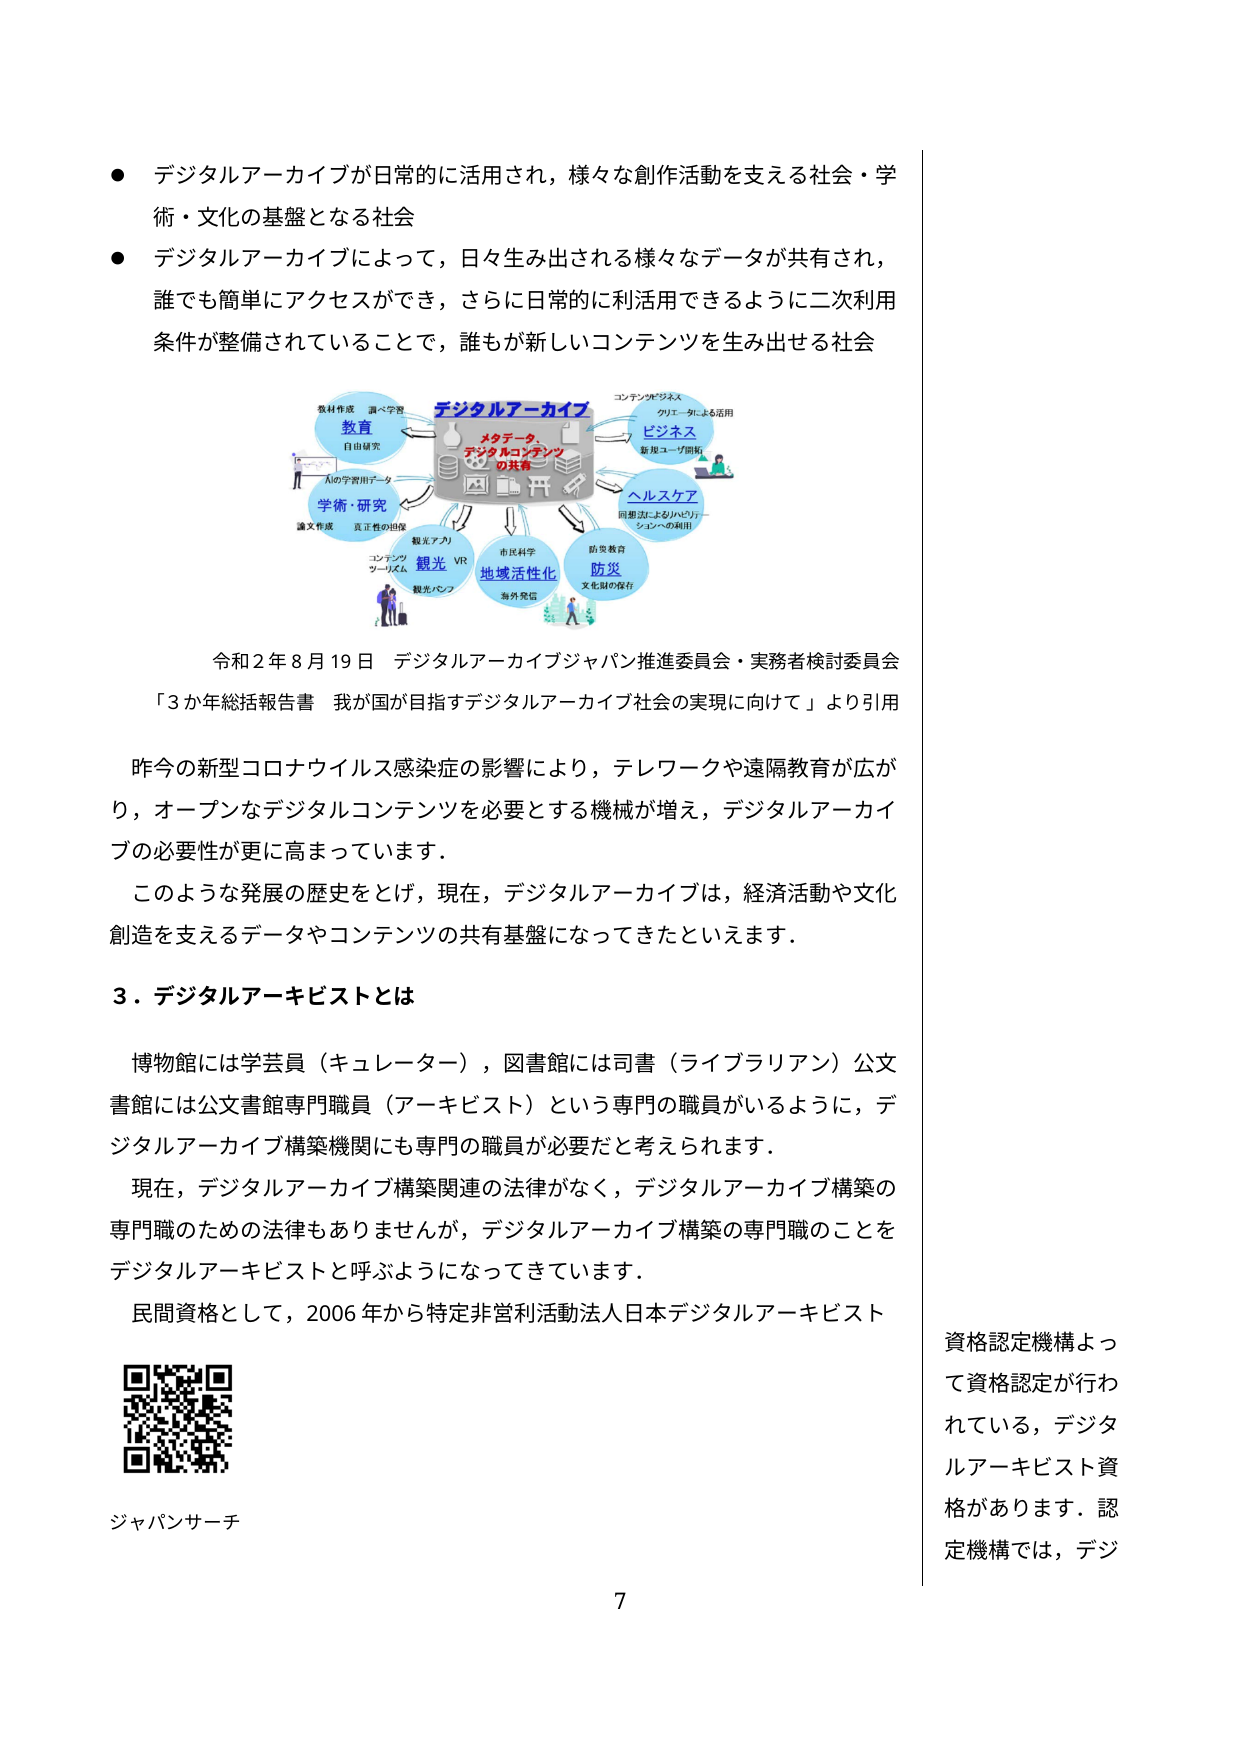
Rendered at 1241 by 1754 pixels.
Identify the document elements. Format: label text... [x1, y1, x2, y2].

picture [248, 389, 761, 635]
text 昨今の新型コロナウイルス感染症の影響により，テレワークや遠隔教育が広がり，オープンなデジタルコンテンツを必要とする機械が増え，デジタルアーカイブの必要性が更に高まっています． このような発展の歴史をとげ，現在，デジタルアーカイブは，経済活動や文化創造を支えるデータやコンテンツの共有基盤になってきたといえます． [109, 743, 900, 951]
list デジタルアーカイブが日常的に活用され，様々な創作活動を支える社会・学術・文化の基盤となる社会 [109, 150, 900, 233]
picture [109, 1350, 247, 1488]
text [109, 1038, 900, 1580]
text ３．デジタルアーキビストとは [109, 971, 900, 1013]
text 令和２年 8 ⽉ 19 ⽇ デジタルアーカイブジャパン推進委員会・実務者検討委員会 [109, 635, 900, 676]
text 「３か年総括報告書 我が国が⽬指すデジタルアーカイブ社会の実現に向けて 」より引用 [109, 676, 900, 718]
list デジタルアーカイブによって，日々生み出される様々なデータが共有され，誰でも簡単にアクセスができ，さらに日常的に利活用できるように二次利用条件が整備されていることで，誰もが新しいコンテンツを生み出せる社会 [109, 233, 900, 358]
